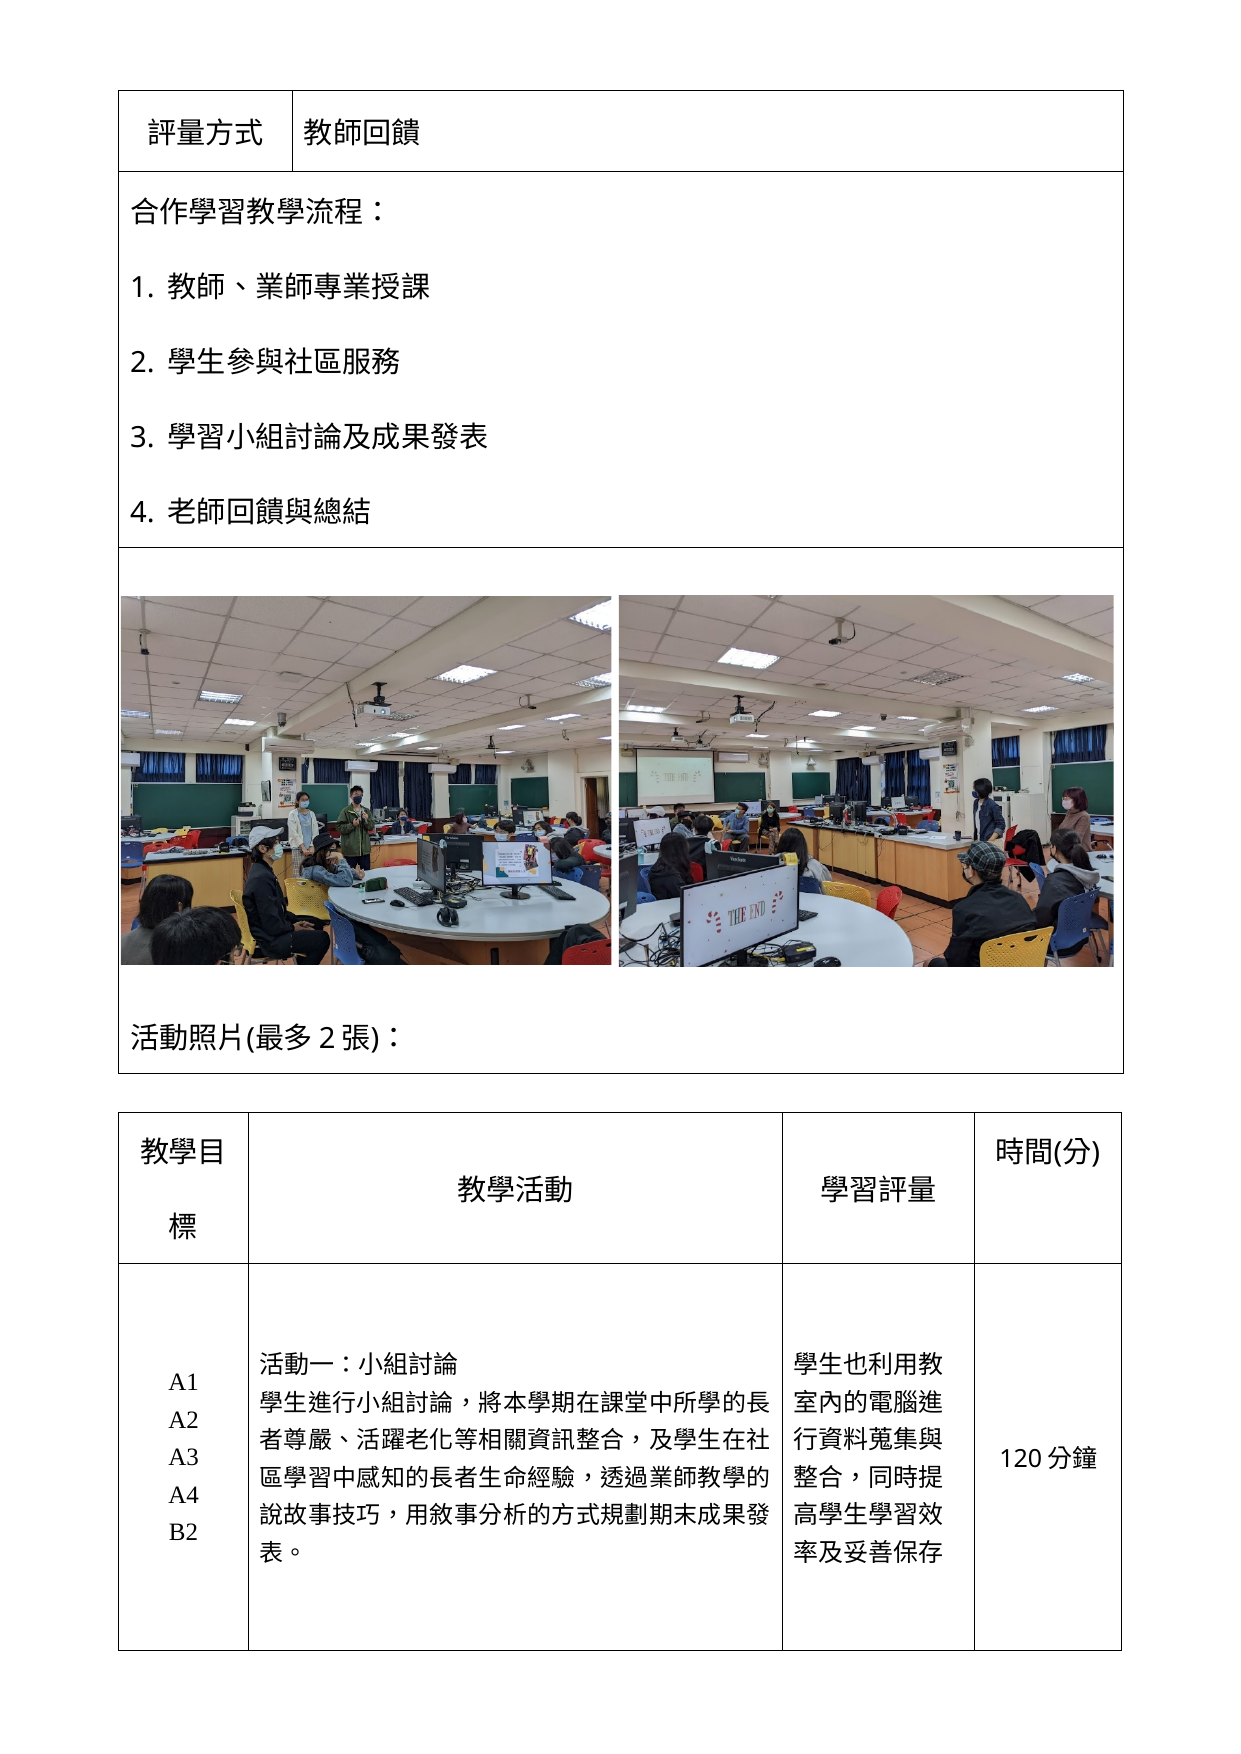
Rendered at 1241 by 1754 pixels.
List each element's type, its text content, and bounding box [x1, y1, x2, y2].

table_cell 活動照片(最多2張)： [119, 548, 1123, 1073]
table_cell 120分鐘 [975, 1264, 1121, 1650]
table_cell 合作學習教學流程： 教師、業師專業授課 學生參與社區服務 學習小組討論及成果發表 老師回饋與總結 [119, 172, 1123, 547]
table_cell 教師回饋 [293, 91, 1123, 171]
table_header 教學目標 [119, 1113, 248, 1263]
table_cell A1 A2 A3 A4 B2 [119, 1264, 248, 1650]
table_header 學習評量 [783, 1113, 974, 1263]
table_header 教學活動 [249, 1113, 782, 1263]
picture [618, 595, 1114, 967]
table_cell 活動一：小組討論 學生進行小組討論，將本學期在課堂中所學的長者尊嚴、活躍老化等相關資訊整合，及學生在社區學習中感知的長者生命經驗，透過業師教學的說故事技巧，用敘事分析的方式規劃期末成果發表。 [249, 1264, 782, 1650]
table_header 時間(分) [975, 1113, 1121, 1263]
table_cell 評量方式 [119, 91, 292, 171]
table_cell 學生也利用教室內的電腦進行資料蒐集與整合，同時提高學生學習效率及妥善保存 [783, 1264, 974, 1650]
picture [120, 596, 612, 965]
